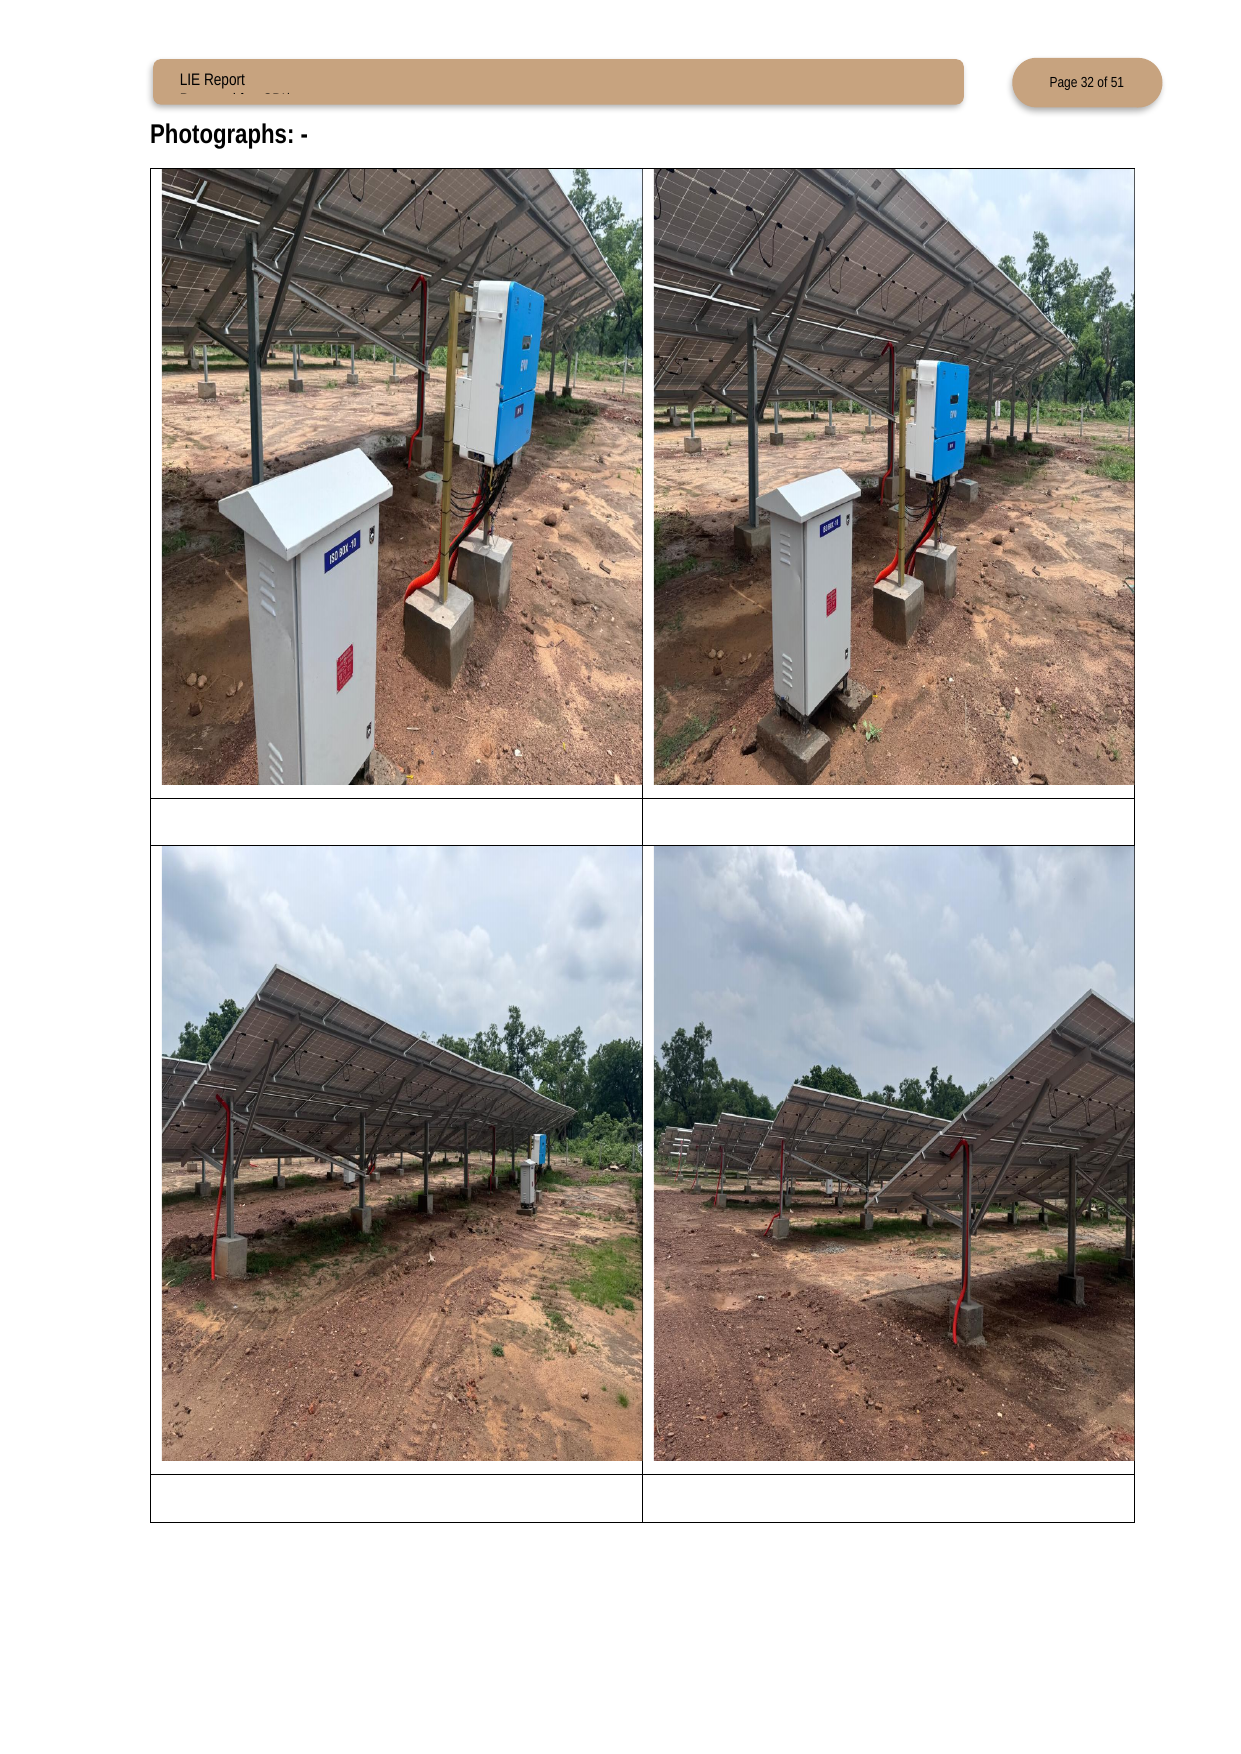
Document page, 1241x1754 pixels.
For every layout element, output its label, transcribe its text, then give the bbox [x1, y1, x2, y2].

table_header [151, 169, 642, 797]
table_cell [643, 846, 1134, 1474]
picture [161, 846, 643, 1461]
table_header [643, 169, 1134, 797]
picture [653, 169, 1135, 785]
table_cell [643, 1475, 1134, 1522]
table_cell [643, 799, 1134, 845]
picture [653, 846, 1135, 1461]
picture [161, 169, 643, 785]
table_cell [151, 846, 642, 1474]
table_cell [151, 1475, 642, 1522]
table_cell [151, 799, 642, 845]
text Photographs: - [150, 118, 1090, 149]
